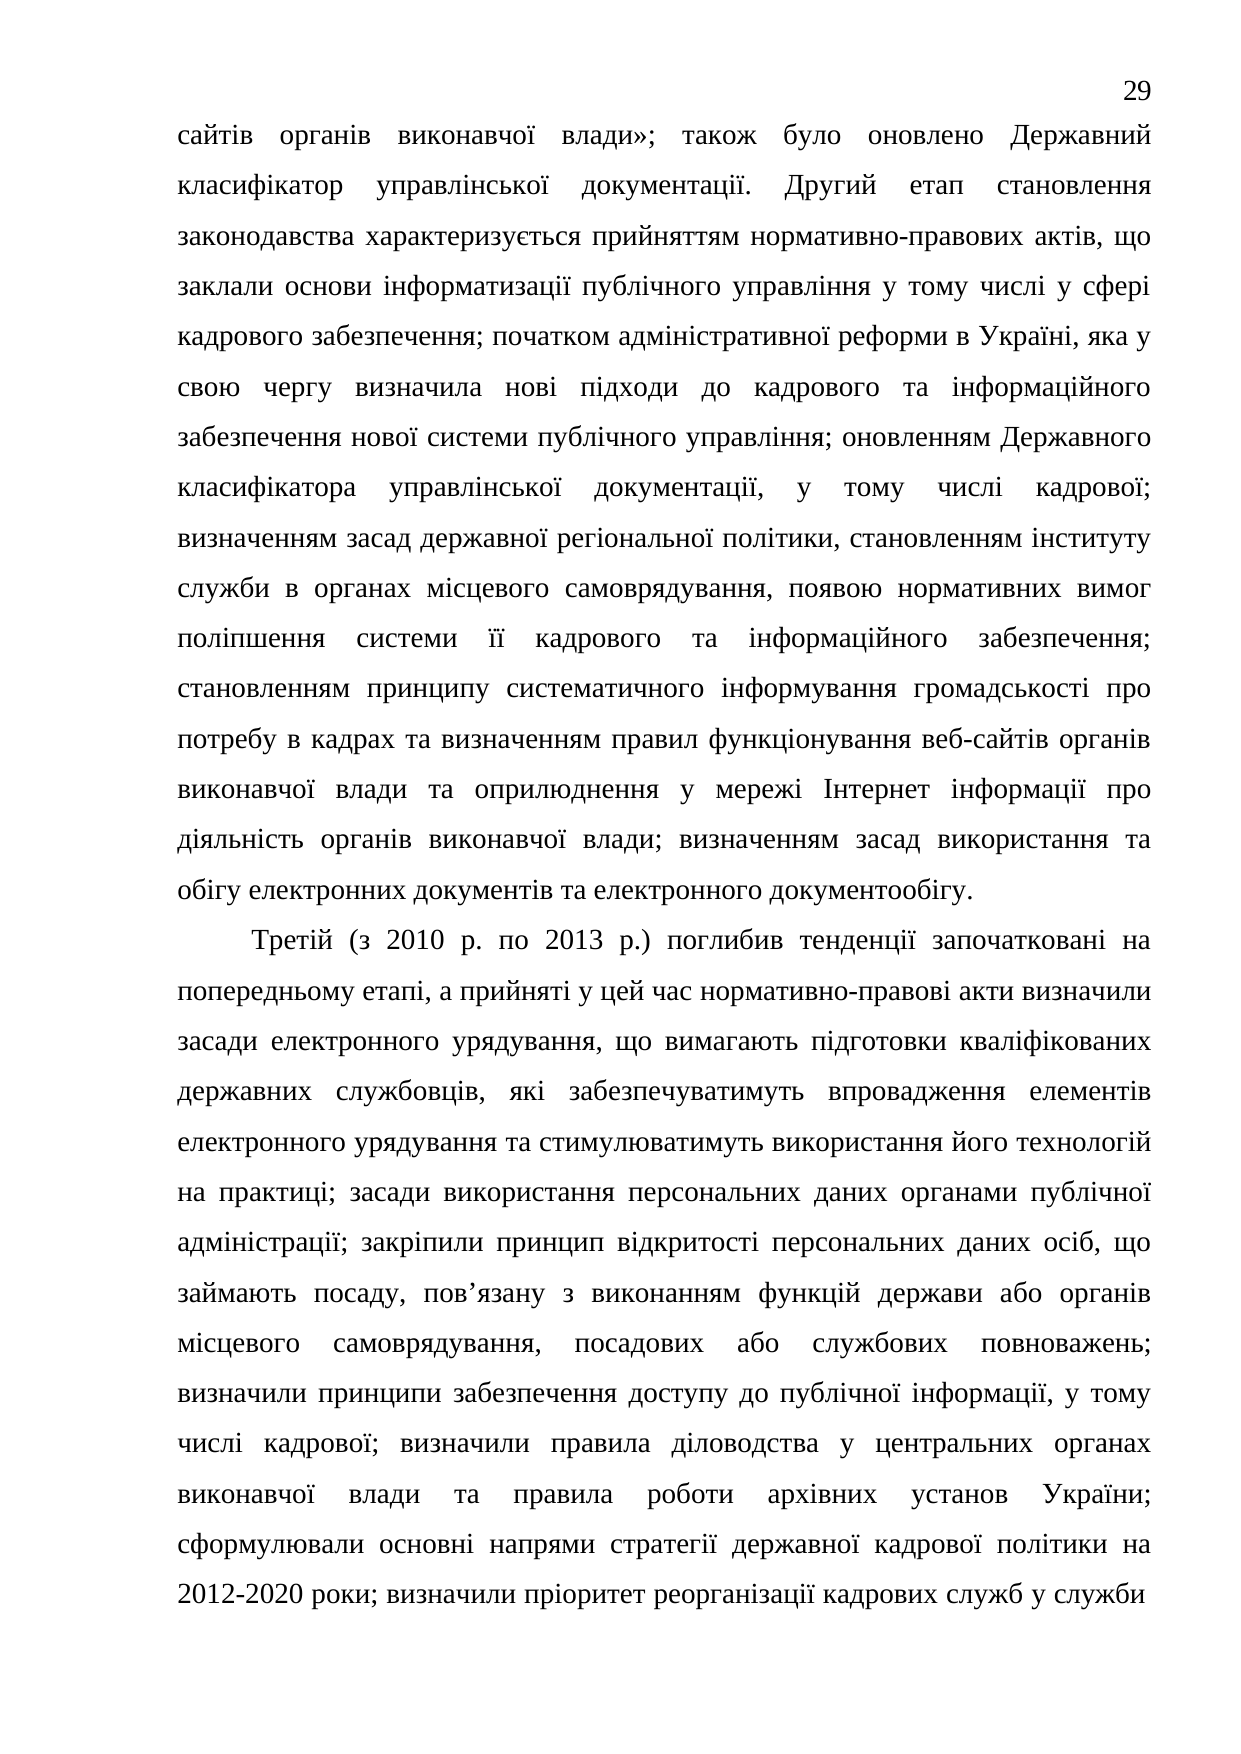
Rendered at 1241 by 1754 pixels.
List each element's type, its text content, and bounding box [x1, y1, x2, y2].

text Третій (з 2010 р. по 2013 р.) поглибив тенденції започатковані на попередньому етапі, а прийняті у цей час нормативно-правові акти визначили засади електронного урядування, що вимагають підготовки кваліфікованих державних службовців, які забезпечуватимуть впровадження елементів електронного урядування та стимулюватимуть використання його технологій на практиці; засади використання персональних даних органами публічної адміністрації; закріпили принцип відкритості персональних даних осіб, що займають посаду, пов’язану з виконанням функцій держави або органів місцевого самоврядування, посадових або службових повноважень; визначили принципи забезпечення доступу до публічної інформації, у тому числі кадрової; визначили правила діловодства у центральних органах виконавчої влади та правила роботи архівних установ України; сформулювали основні напрями стратегії державної кадрової політики на 2012-2020 роки; визначили пріоритет реорганізації кадрових служб у служби [177, 922, 1152, 1610]
text сайтів органів виконавчої влади»; також було оновлено Державний класифікатор управлінської документації. Другий етап становлення законодавства характеризується прийняттям нормативно-правових актів, що заклали основи інформатизації публічного управління у тому числі у сфері кадрового забезпечення; початком адміністративної реформи в Україні, яка у свою чергу визначила нові підходи до кадрового та інформаційного забезпечення нової системи публічного управління; оновленням Державного класифікатора управлінської документації, у тому числі кадрової; визначенням засад державної регіональної політики, становленням інституту служби в органах місцевого самоврядування, появою нормативних вимог поліпшення системи її кадрового та інформаційного забезпечення; становленням принципу систематичного інформування громадськості про потребу в кадрах та визначенням правил функціонування веб-сайтів органів виконавчої влади та оприлюднення у мережі Інтернет інформації про діяльність органів виконавчої влади; визначенням засад використання та обігу електронних документів та електронного документообігу. [177, 117, 1152, 905]
